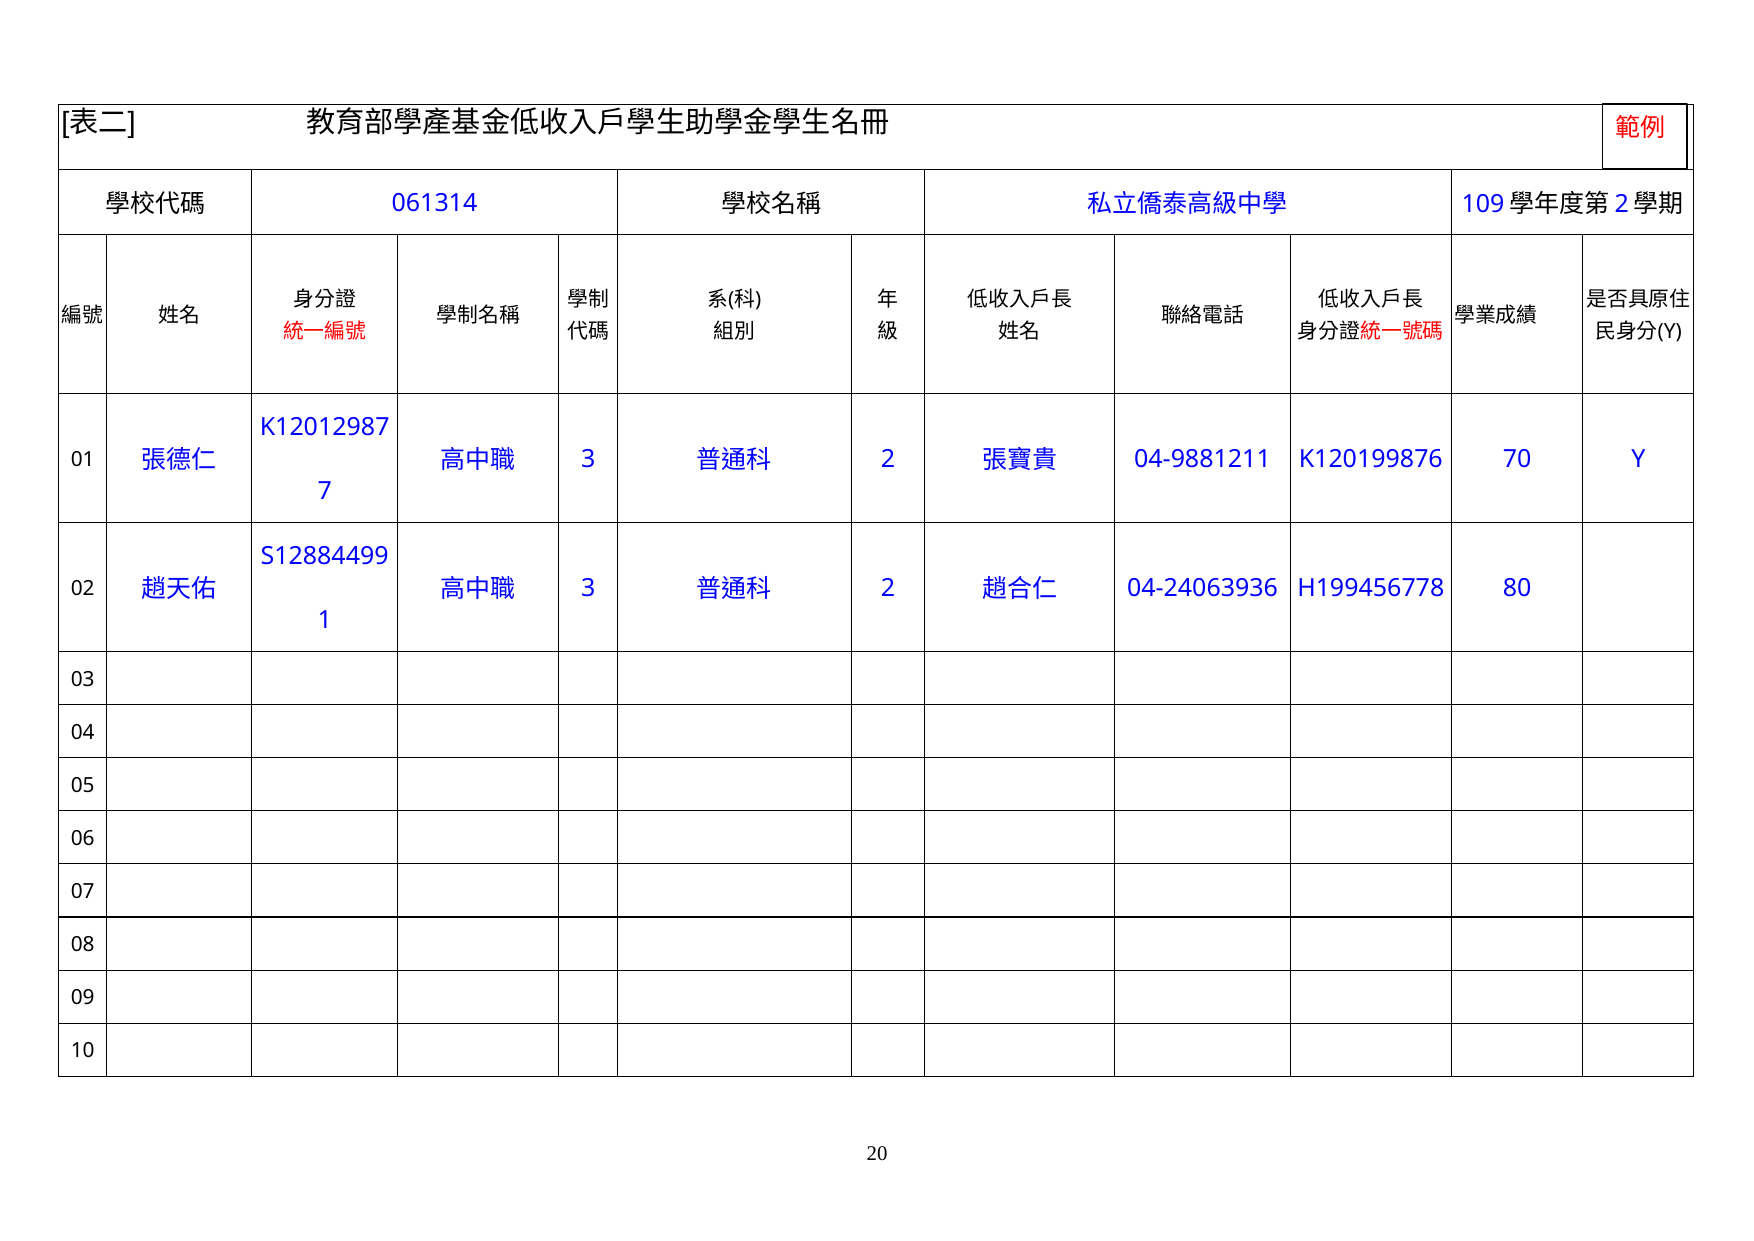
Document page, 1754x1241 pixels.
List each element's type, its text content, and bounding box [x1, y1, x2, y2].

table_cell [107, 971, 251, 1023]
table_cell [1583, 652, 1693, 704]
table_cell 姓名 [107, 235, 251, 393]
table_cell [1583, 523, 1693, 651]
table_cell [1583, 758, 1693, 810]
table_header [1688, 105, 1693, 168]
table_cell [1452, 705, 1582, 757]
table_cell [1291, 971, 1451, 1023]
table_cell 02 [59, 523, 106, 651]
table_cell 70 [1452, 394, 1582, 522]
table_cell [925, 652, 1114, 704]
table_cell 2 [852, 394, 924, 522]
table_cell [1291, 1024, 1451, 1076]
table_cell 04-9881211 [1115, 394, 1290, 522]
table_cell 年 級 [852, 235, 924, 393]
table_cell [398, 918, 558, 969]
table_cell [1452, 758, 1582, 810]
table_cell 趙合仁 [925, 523, 1114, 651]
table_header [表二] 教育部學產基金低收入戶學生助學金學生名冊 [59, 105, 1602, 168]
table_cell [852, 864, 924, 916]
table_cell [252, 652, 397, 704]
table_cell [1452, 918, 1582, 969]
table_cell [252, 918, 397, 969]
table_cell [559, 811, 617, 863]
table_cell K120199876 [1291, 394, 1451, 522]
table_cell 01 [59, 394, 106, 522]
table_cell 學校代碼 [59, 170, 251, 233]
table_cell [559, 1024, 617, 1076]
table_cell [559, 864, 617, 916]
table_cell [852, 758, 924, 810]
table_cell [398, 705, 558, 757]
table_cell [252, 758, 397, 810]
table_cell 是否具原住民身分(Y) [1583, 235, 1693, 393]
table_cell 04-24063936 [1115, 523, 1290, 651]
table_cell [1583, 971, 1693, 1023]
table_cell [618, 1024, 851, 1076]
table_cell 聯絡電話 [1115, 235, 1290, 393]
table_cell 09 [59, 971, 106, 1023]
table_cell [398, 811, 558, 863]
table_cell 04 [59, 705, 106, 757]
table_cell 普通科 [618, 394, 851, 522]
table_cell [852, 705, 924, 757]
table_cell [618, 811, 851, 863]
table_cell [925, 758, 1114, 810]
table_cell 身分證 統一編號 [252, 235, 397, 393]
table_cell 學制代碼 [559, 235, 617, 393]
table_cell [618, 864, 851, 916]
table_cell [1291, 918, 1451, 969]
table_cell [852, 918, 924, 969]
table_cell [398, 864, 558, 916]
table_cell [1291, 758, 1451, 810]
table_cell [1115, 918, 1290, 969]
table_cell [559, 918, 617, 969]
table_cell [1583, 918, 1693, 969]
table_cell [559, 652, 617, 704]
table_cell 普通科 [618, 523, 851, 651]
table_cell [107, 705, 251, 757]
table_cell [107, 758, 251, 810]
table_cell [559, 705, 617, 757]
table_cell 編號 [59, 235, 106, 393]
table_cell [1452, 652, 1582, 704]
table_cell [398, 971, 558, 1023]
table_cell 高中職 [398, 394, 558, 522]
table_cell [1291, 705, 1451, 757]
table_cell [618, 918, 851, 969]
table_cell [1452, 1024, 1582, 1076]
table_cell [925, 1024, 1114, 1076]
table_cell [559, 758, 617, 810]
table_cell [1452, 971, 1582, 1023]
table_cell 張德仁 [107, 394, 251, 522]
table_cell [1583, 864, 1693, 916]
table_cell [252, 1024, 397, 1076]
table_cell [925, 971, 1114, 1023]
table_cell [1452, 811, 1582, 863]
table_cell 10 [59, 1024, 106, 1076]
table_cell [252, 971, 397, 1023]
table_cell 低收入戶長 姓名 [925, 235, 1114, 393]
table_cell [618, 971, 851, 1023]
table_cell 趙天佑 [107, 523, 251, 651]
table_cell [252, 864, 397, 916]
table_cell [852, 811, 924, 863]
table_cell [1115, 705, 1290, 757]
table_cell [107, 864, 251, 916]
table_cell [1291, 864, 1451, 916]
table_cell 高中職 [398, 523, 558, 651]
table_cell 061314 [252, 170, 617, 233]
table_cell [852, 1024, 924, 1076]
table_cell 低收入戶長 身分證統一號碼 [1291, 235, 1451, 393]
table_cell 109學年度第2學期 [1452, 170, 1693, 233]
table_cell [1115, 811, 1290, 863]
table_cell [1291, 652, 1451, 704]
table_cell [1291, 811, 1451, 863]
table_cell 07 [59, 864, 106, 916]
table_cell K120129877 [252, 394, 397, 522]
table_cell [925, 864, 1114, 916]
table_cell S128844991 [252, 523, 397, 651]
table_cell 張寶貴 [925, 394, 1114, 522]
table_cell [852, 971, 924, 1023]
table_cell 學制名稱 [398, 235, 558, 393]
table_cell 3 [559, 523, 617, 651]
table_cell [852, 652, 924, 704]
table_cell [107, 811, 251, 863]
table_cell [1115, 1024, 1290, 1076]
table_cell [1115, 864, 1290, 916]
table_cell [1115, 652, 1290, 704]
table_cell [1583, 811, 1693, 863]
table_cell 學業成績 [1452, 235, 1582, 393]
table_cell [252, 811, 397, 863]
table_cell [1583, 1024, 1693, 1076]
table_cell [398, 652, 558, 704]
table_cell [1115, 971, 1290, 1023]
table_cell [925, 705, 1114, 757]
table_cell [1452, 864, 1582, 916]
table_cell 03 [59, 652, 106, 704]
table_cell [618, 758, 851, 810]
table_cell [398, 758, 558, 810]
table_cell 系(科) 組別 [618, 235, 851, 393]
table_cell [559, 971, 617, 1023]
table_cell Y [1583, 394, 1693, 522]
table_cell 私立僑泰高級中學 [925, 170, 1451, 233]
table_cell 2 [852, 523, 924, 651]
table_cell [1583, 705, 1693, 757]
table_cell 08 [59, 918, 106, 969]
table_cell [925, 918, 1114, 969]
table_cell 3 [559, 394, 617, 522]
table_cell [107, 652, 251, 704]
table_cell 學校名稱 [618, 170, 924, 233]
table_cell 05 [59, 758, 106, 810]
table_cell [618, 652, 851, 704]
table_cell 06 [59, 811, 106, 863]
table_cell [107, 918, 251, 969]
table_cell H199456778 [1291, 523, 1451, 651]
table_cell 80 [1452, 523, 1582, 651]
table_cell [107, 1024, 251, 1076]
table_cell [1115, 758, 1290, 810]
table_cell [925, 811, 1114, 863]
table_cell [618, 705, 851, 757]
table_cell [398, 1024, 558, 1076]
table_cell [252, 705, 397, 757]
